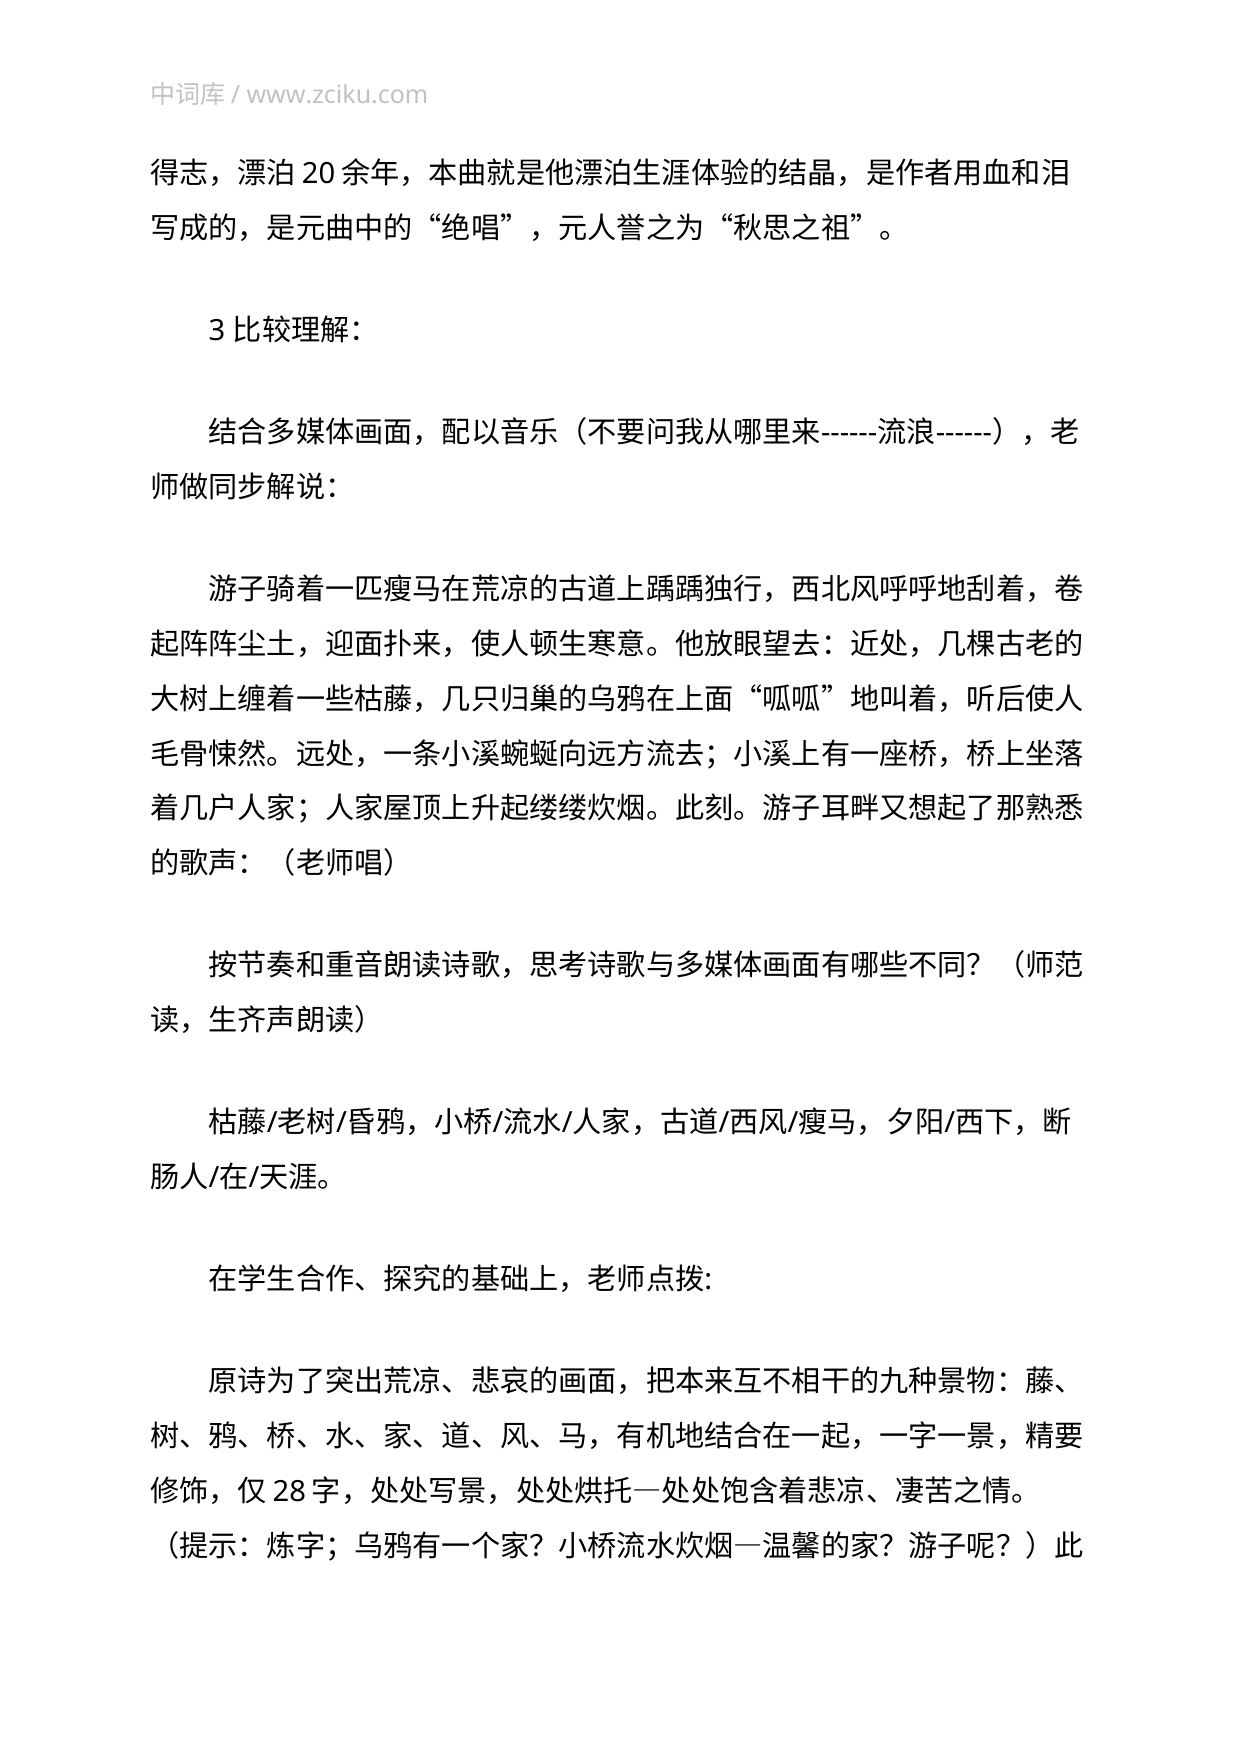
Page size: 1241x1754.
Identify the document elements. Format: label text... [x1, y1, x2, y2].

text 游子骑着一匹瘦马在荒凉的古道上踽踽独行，西北风呼呼地刮着，卷起阵阵尘土，迎面扑来，使人顿生寒意。他放眼望去：近处，几棵古老的大树上缠着一些枯藤，几只归巢的乌鸦在上面“呱呱”地叫着，听后使人毛骨悚然。远处，一条小溪蜿蜒向远方流去；小溪上有一座桥，桥上坐落着几户人家；人家屋顶上升起缕缕炊烟。此刻。游子耳畔又想起了那熟悉的歌声：（老师唱） [150, 566, 1090, 882]
text 按节奏和重音朗读诗歌，思考诗歌与多媒体画面有哪些不同？（师范读，生齐声朗读） [150, 942, 1090, 1039]
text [150, 150, 1090, 247]
text 3 比较理解： [150, 307, 1090, 349]
text 枯藤/老树/昏鸦，小桥/流水/人家，古道/西风/瘦马，夕阳/西下，断肠人/在/天涯。 [150, 1098, 1090, 1196]
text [150, 1357, 1090, 1564]
text 结合多媒体画面，配以音乐（不要问我从哪里来------流浪------），老师做同步解说： [150, 409, 1090, 506]
text 在学生合作、探究的基础上，老师点拨: [150, 1255, 1090, 1298]
